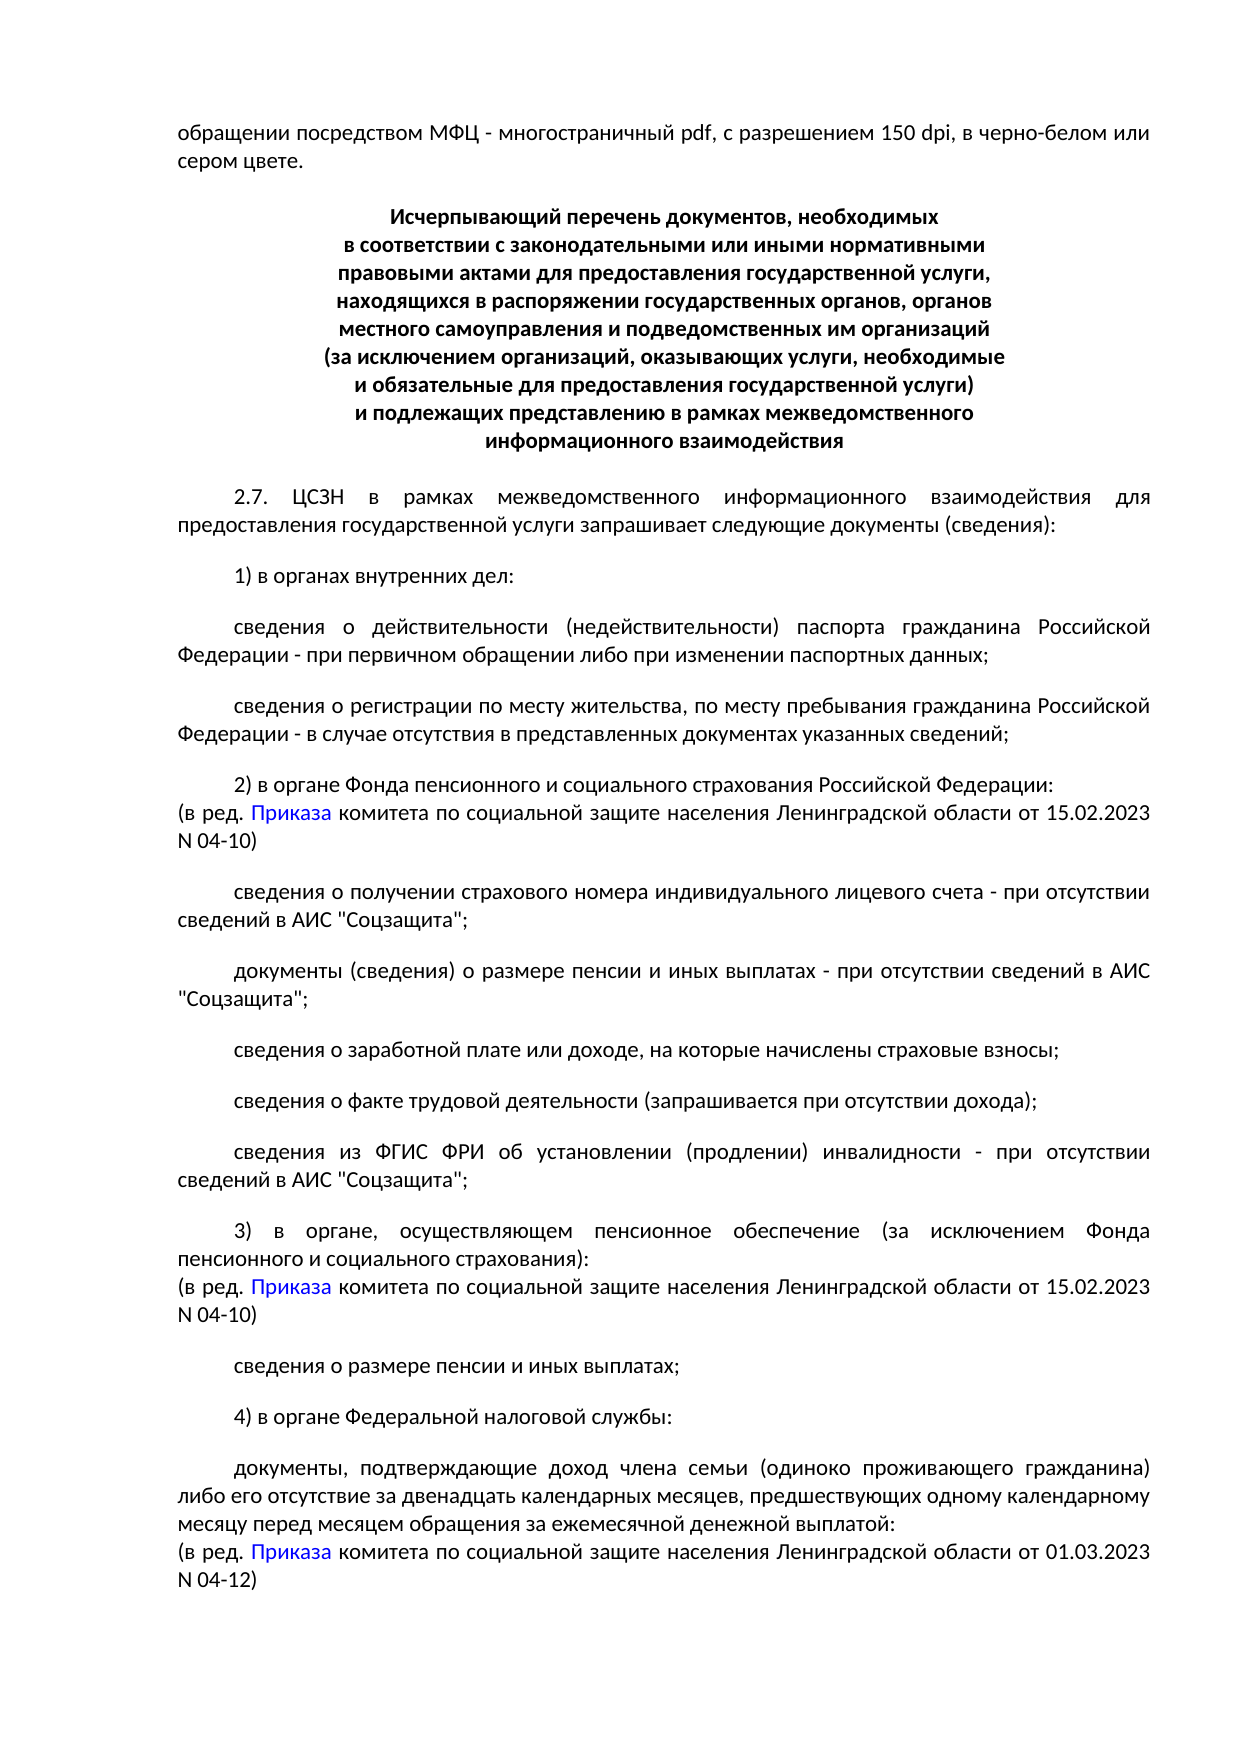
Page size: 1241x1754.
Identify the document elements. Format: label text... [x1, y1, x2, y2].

text сведения о получении страхового номера индивидуального лицевого счета - при отсутствии сведений в АИС "Соцзащита"; [177, 877, 1152, 933]
text сведения о заработной плате или доходе, на которые начислены страховые взносы; [177, 1035, 1152, 1063]
title местного самоуправления и подведомственных им организаций [177, 314, 1152, 342]
title в соответствии с законодательными или иными нормативными [177, 230, 1152, 258]
text (в ред. Приказа комитета по социальной защите населения Ленинградской области от 15.02.2023 N 04-10) [177, 798, 1152, 854]
text 2) в органе Фонда пенсионного и социального страхования Российской Федерации: [177, 770, 1152, 798]
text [177, 118, 1152, 174]
text 3) в органе, осуществляющем пенсионное обеспечение (за исключением Фонда пенсионного и социального страхования): [177, 1216, 1152, 1272]
text сведения о регистрации по месту жительства, по месту пребывания гражданина Российской Федерации - в случае отсутствия в представленных документах указанных сведений; [177, 691, 1152, 747]
title и подлежащих представлению в рамках межведомственного [177, 398, 1152, 426]
text документы, подтверждающие доход члена семьи (одиноко проживающего гражданина) либо его отсутствие за двенадцать календарных месяцев, предшествующих одному календарному месяцу перед месяцем обращения за ежемесячной денежной выплатой: [177, 1453, 1152, 1537]
title правовыми актами для предоставления государственной услуги, [177, 258, 1152, 286]
text сведения о факте трудовой деятельности (запрашивается при отсутствии дохода); [177, 1086, 1152, 1114]
text сведения о размере пенсии и иных выплатах; [177, 1351, 1152, 1379]
title находящихся в распоряжении государственных органов, органов [177, 286, 1152, 314]
text 1) в органах внутренних дел: [177, 561, 1152, 589]
title Исчерпывающий перечень документов, необходимых [177, 202, 1152, 230]
text сведения из ФГИС ФРИ об установлении (продлении) инвалидности - при отсутствии сведений в АИС "Соцзащита"; [177, 1137, 1152, 1193]
text сведения о действительности (недействительности) паспорта гражданина Российской Федерации - при первичном обращении либо при изменении паспортных данных; [177, 612, 1152, 668]
title (за исключением организаций, оказывающих услуги, необходимые [177, 342, 1152, 370]
text (в ред. Приказа комитета по социальной защите населения Ленинградской области от 15.02.2023 N 04-10) [177, 1272, 1152, 1328]
title и обязательные для предоставления государственной услуги) [177, 370, 1152, 398]
text 2.7. ЦСЗН в рамках межведомственного информационного взаимодействия для предоставления государственной услуги запрашивает следующие документы (сведения): [177, 482, 1152, 538]
text документы (сведения) о размере пенсии и иных выплатах - при отсутствии сведений в АИС "Соцзащита"; [177, 956, 1152, 1012]
title информационного взаимодействия [177, 426, 1152, 454]
text 4) в органе Федеральной налоговой службы: [177, 1402, 1152, 1430]
text (в ред. Приказа комитета по социальной защите населения Ленинградской области от 01.03.2023 N 04-12) [177, 1537, 1152, 1593]
